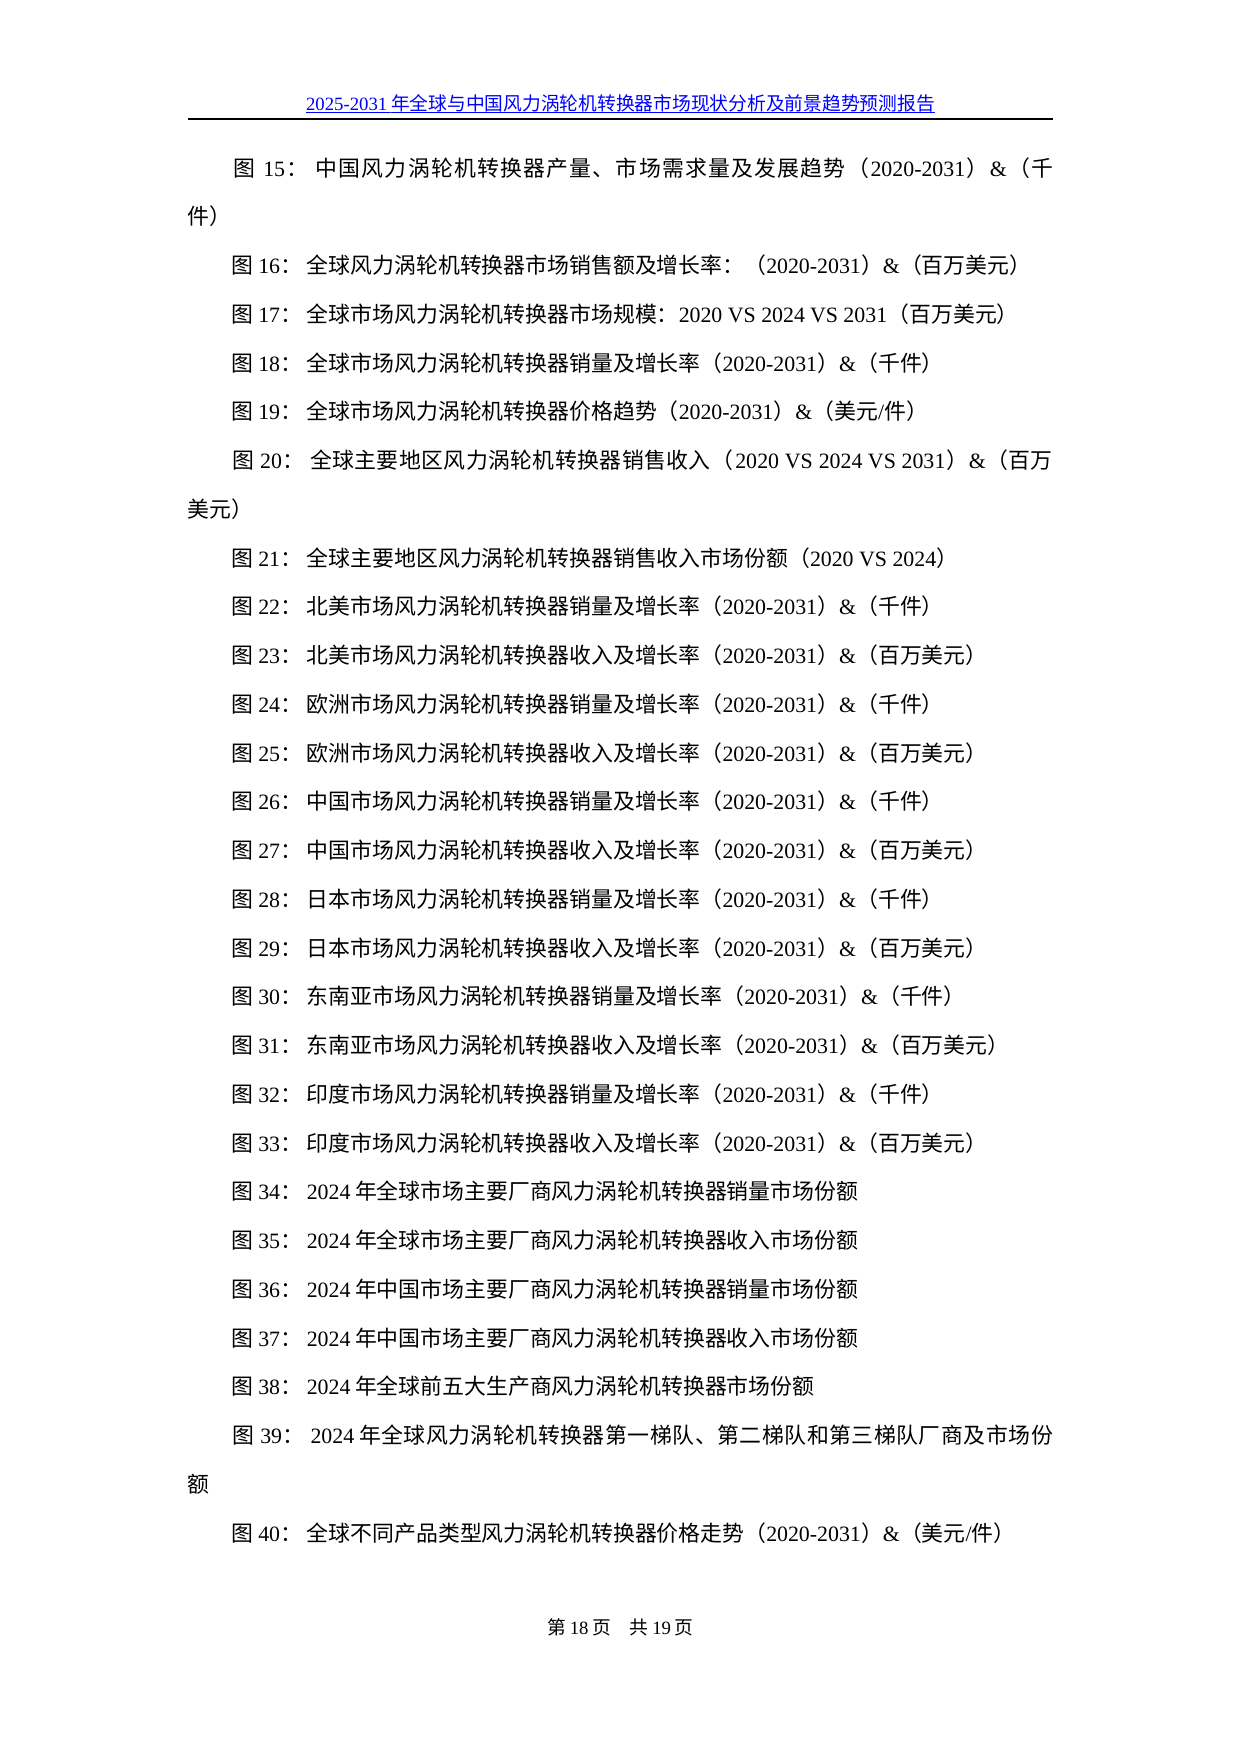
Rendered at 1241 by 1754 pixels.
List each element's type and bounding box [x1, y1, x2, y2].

text [187, 150, 1053, 1548]
